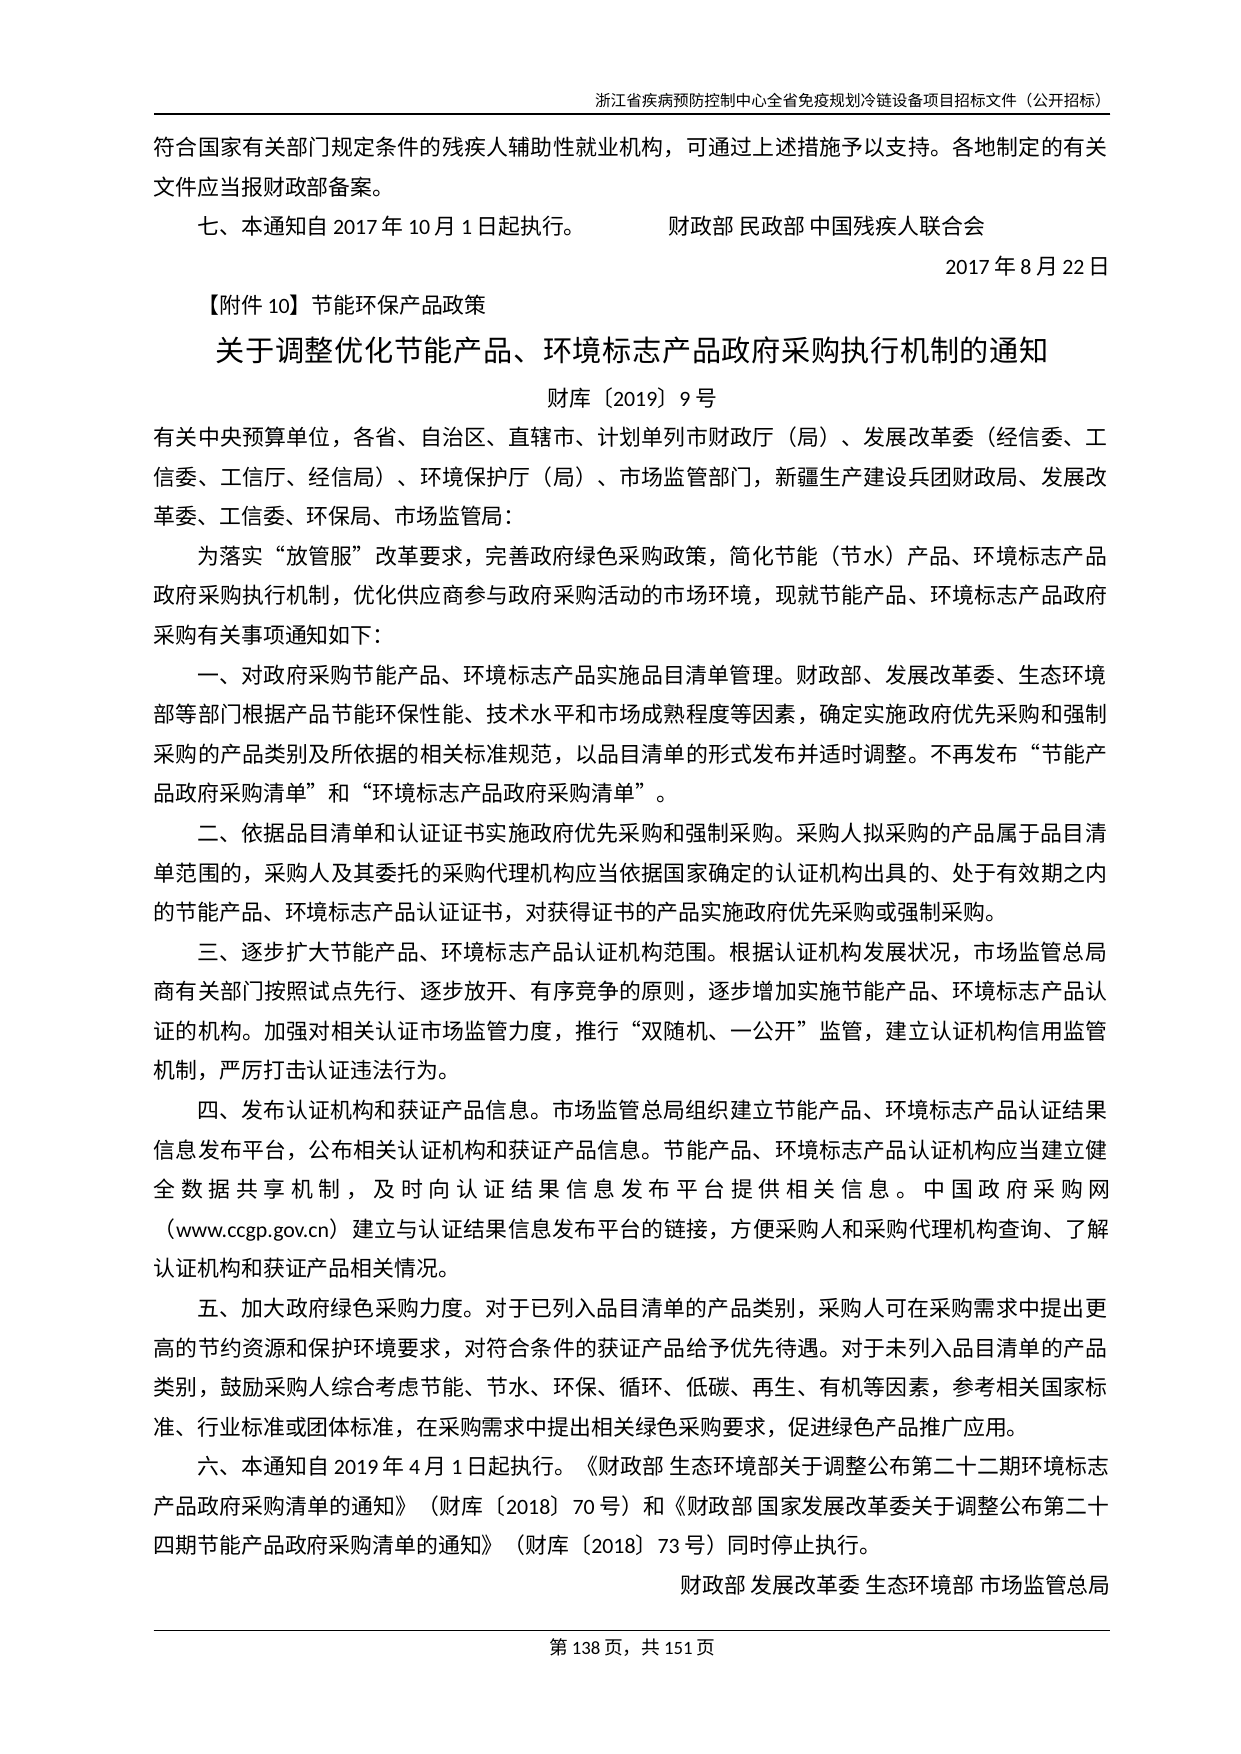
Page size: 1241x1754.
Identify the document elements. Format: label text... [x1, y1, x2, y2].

text 七、本通知自2017年10月1日起执行。 财政部 民政部 中国残疾人联合会 [153, 209, 1110, 241]
text 四、发布认证机构和获证产品信息。市场监管总局组织建立节能产品、环境标志产品认证结果信息发布平台，公布相关认证机构和获证产品信息。节能产品、环境标志产品认证机构应当建立健全数据共享机制，及时向认证结果信息发布平台提供相关信息。中国政府采购网（www.ccgp.gov.cn）建立与认证结果信息发布平台的链接，方便采购人和采购代理机构查询、了解认证机构和获证产品相关情况。 [153, 1093, 1110, 1283]
text 有关中央预算单位，各省、自治区、直辖市、计划单列市财政厅（局）、发展改革委（经信委、工信委、工信厅、经信局）、环境保护厅（局）、市场监管部门，新疆生产建设兵团财政局、发展改革委、工信委、环保局、市场监管局： [153, 420, 1110, 531]
text 六、本通知自2019年4月1日起执行。《财政部 生态环境部关于调整公布第二十二期环境标志产品政府采购清单的通知》（财库〔2018〕70号）和《财政部 国家发展改革委关于调整公布第二十四期节能产品政府采购清单的通知》（财库〔2018〕73号）同时停止执行。 [153, 1449, 1110, 1560]
subtitle 【附件10】节能环保产品政策 [153, 288, 1110, 320]
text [153, 130, 1110, 201]
text 财政部 发展改革委 生态环境部 市场监管总局 [153, 1568, 1110, 1600]
text 为落实“放管服”改革要求，完善政府绿色采购政策，简化节能（节水）产品、环境标志产品政府采购执行机制，优化供应商参与政府采购活动的市场环境，现就节能产品、环境标志产品政府采购有关事项通知如下： [153, 539, 1110, 650]
text 关于调整优化节能产品、环境标志产品政府采购执行机制的通知 [153, 328, 1110, 370]
text 一、对政府采购节能产品、环境标志产品实施品目清单管理。财政部、发展改革委、生态环境部等部门根据产品节能环保性能、技术水平和市场成熟程度等因素，确定实施政府优先采购和强制采购的产品类别及所依据的相关标准规范，以品目清单的形式发布并适时调整。不再发布“节能产品政府采购清单”和“环境标志产品政府采购清单”。 [153, 658, 1110, 808]
text 三、逐步扩大节能产品、环境标志产品认证机构范围。根据认证机构发展状况，市场监管总局商有关部门按照试点先行、逐步放开、有序竞争的原则，逐步增加实施节能产品、环境标志产品认证的机构。加强对相关认证市场监管力度，推行“双随机、一公开”监管，建立认证机构信用监管机制，严厉打击认证违法行为。 [153, 935, 1110, 1085]
text 五、加大政府绿色采购力度。对于已列入品目清单的产品类别，采购人可在采购需求中提出更高的节约资源和保护环境要求，对符合条件的获证产品给予优先待遇。对于未列入品目清单的产品类别，鼓励采购人综合考虑节能、节水、环保、循环、低碳、再生、有机等因素，参考相关国家标准、行业标准或团体标准，在采购需求中提出相关绿色采购要求，促进绿色产品推广应用。 [153, 1291, 1110, 1441]
text 二、依据品目清单和认证证书实施政府优先采购和强制采购。采购人拟采购的产品属于品目清单范围的，采购人及其委托的采购代理机构应当依据国家确定的认证机构出具的、处于有效期之内的节能产品、环境标志产品认证证书，对获得证书的产品实施政府优先采购或强制采购。 [153, 816, 1110, 927]
text 财库〔2019〕9号 [153, 381, 1110, 412]
text 2017年8月22日 [153, 249, 1110, 280]
